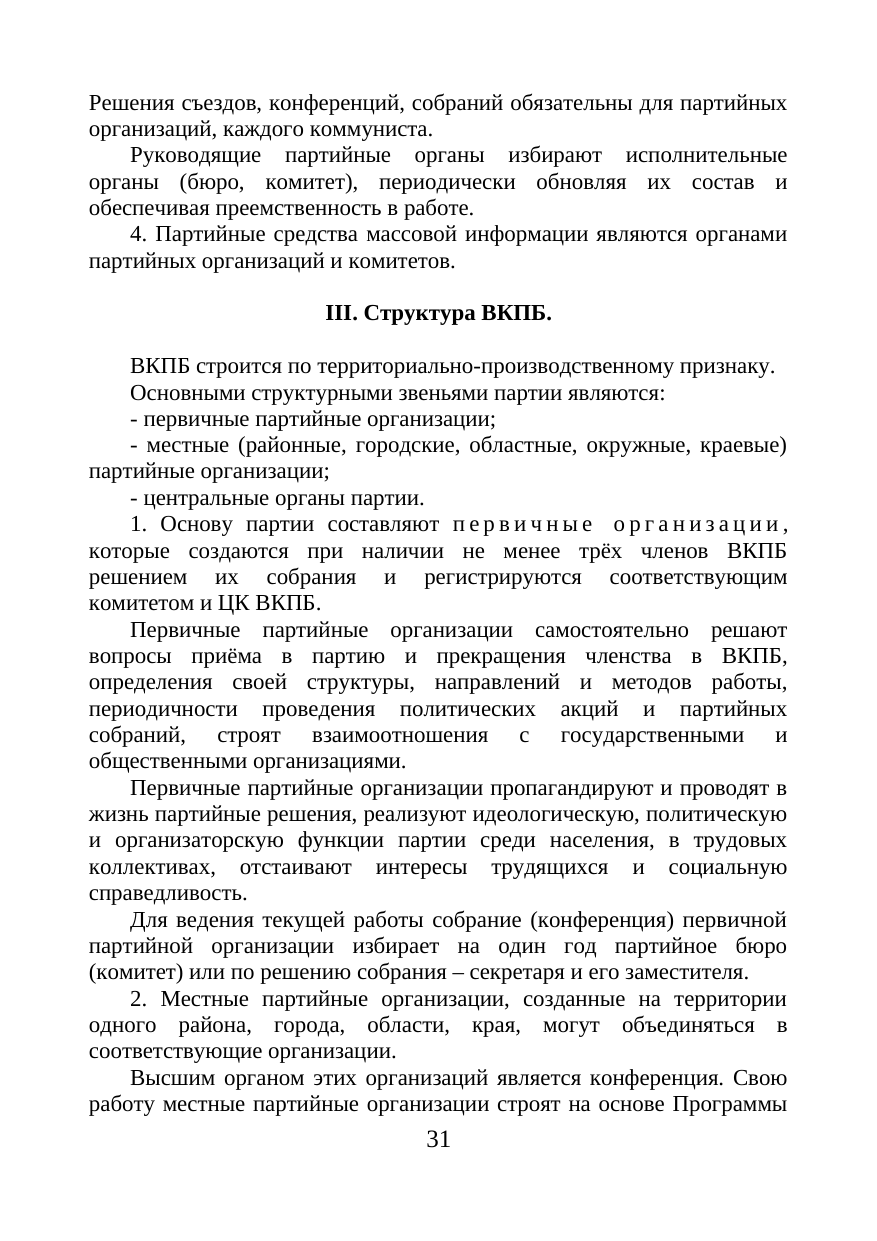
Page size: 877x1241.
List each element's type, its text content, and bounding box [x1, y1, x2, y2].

text 4. Партийные средства массовой информации являются органами партийных организаций и комитетов. [89, 220, 788, 273]
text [89, 1064, 788, 1116]
text 2. Местные партийные организации, созданные на территории одного района, города, области, края, могут объединяться в соответствующие организации. [89, 985, 788, 1064]
text Первичные партийные организации пропагандируют и проводят в жизнь партийные решения, реализуют идеологическую, политическую и организаторскую функции партии среди населения, в трудовых коллективах, отстаивают интересы трудящихся и социальную справедливость. [89, 774, 788, 906]
text 1. Основу партии составляют первичные организации, которые создаются при наличии не менее трёх членов ВКПБ решением их собрания и регистрируются соответствующим комитетом и ЦК ВКПБ. [89, 510, 788, 616]
text Для ведения текущей работы собрание (конференция) первичной партийной организации избирает на один год партийное бюро (комитет) или по решению собрания – секретаря и его заместителя. [89, 906, 788, 985]
text III. Структура ВКПБ. [89, 299, 788, 326]
text - центральные органы партии. [89, 484, 788, 510]
text Руководящие партийные органы избирают исполнительные органы (бюро, комитет), периодически обновляя их состав и обеспечивая преемственность в работе. [89, 141, 788, 220]
text Первичные партийные организации самостоятельно решают вопросы приёма в партию и прекращения членства в ВКПБ, определения своей структуры, направлений и методов работы, периодичности проведения политических акций и партийных собраний, строят взаимоотношения с государственными и общественными организациями. [89, 616, 788, 774]
text - первичные партийные организации; [89, 405, 788, 431]
text ВКПБ строится по территориально-производственному признаку. [89, 352, 788, 378]
text - местные (районные, городские, областные, окружные, краевые) партийные организации; [89, 431, 788, 484]
text Основными структурными звеньями партии являются: [89, 378, 788, 405]
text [89, 89, 788, 141]
